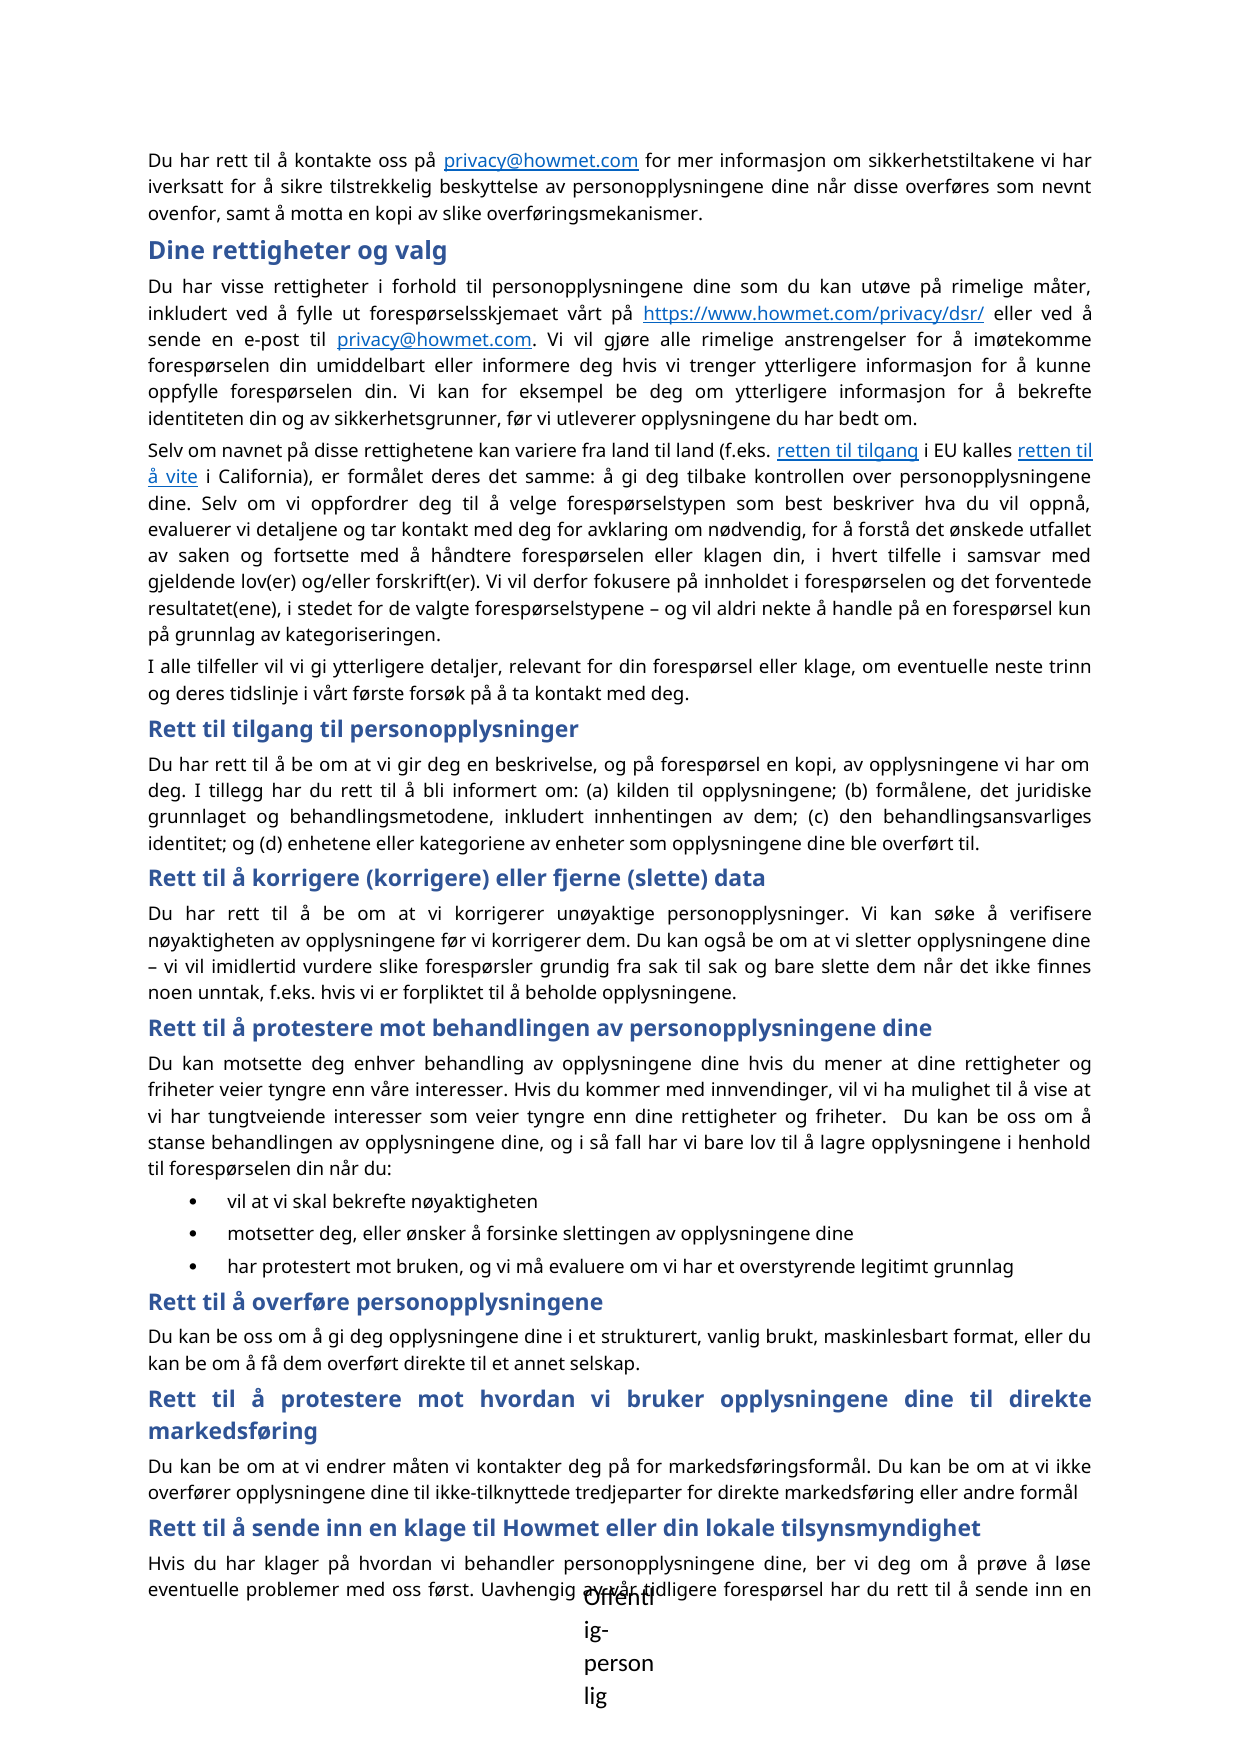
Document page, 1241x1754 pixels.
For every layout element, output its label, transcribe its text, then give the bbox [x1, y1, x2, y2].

text Du har rett til å be om at vi korrigerer unøyaktige personopplysninger. Vi kan søke å verifisere nøyaktigheten av opplysningene før vi korrigerer dem. Du kan også be om at vi sletter opplysningene dine – vi vil imidlertid vurdere slike forespørsler grundig fra sak til sak og bare slette dem når det ikke finnes noen unntak, f.eks. hvis vi er forpliktet til å beholde opplysningene. [148, 901, 1093, 1005]
text Rett til å sende inn en klage til Howmet eller din lokale tilsynsmyndighet [148, 1512, 1093, 1543]
list har protestert mot bruken, og vi må evaluere om vi har et overstyrende legitimt grunnlag [189, 1253, 1093, 1278]
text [148, 1550, 1093, 1602]
text Dine rettigheter og valg [148, 233, 1093, 267]
text Rett til å korrigere (korrigere) eller fjerne (slette) data [148, 862, 1093, 893]
text Du har rett til å kontakte oss på privacy@howmet.com for mer informasjon om sikkerhetstiltakene vi har iverksatt for å sikre tilstrekkelig beskyttelse av personopplysningene dine når disse overføres som nevnt ovenfor, samt å motta en kopi av slike overføringsmekanismer. [148, 148, 1093, 226]
text Du kan motsette deg enhver behandling av opplysningene dine hvis du mener at dine rettigheter og friheter veier tyngre enn våre interesser. Hvis du kommer med innvendinger, vil vi ha mulighet til å vise at vi har tungtveiende interesser som veier tyngre enn dine rettigheter og friheter. Du kan be oss om å stanse behandlingen av opplysningene dine, og i så fall har vi bare lov til å lagre opplysningene i henhold til forespørselen din når du: [148, 1050, 1093, 1181]
text Du har visse rettigheter i forhold til personopplysningene dine som du kan utøve på rimelige måter, inkludert ved å fylle ut forespørselsskjemaet vårt på https://www.howmet.com/privacy/dsr/ eller ved å sende en e-post til privacy@howmet.com. Vi vil gjøre alle rimelige anstrengelser for å imøtekomme forespørselen din umiddelbart eller informere deg hvis vi trenger ytterligere informasjon for å kunne oppfylle forespørselen din. Vi kan for eksempel be deg om ytterligere informasjon for å bekrefte identiteten din og av sikkerhetsgrunner, før vi utleverer opplysningene du har bedt om. [148, 274, 1093, 431]
list vil at vi skal bekrefte nøyaktigheten [189, 1188, 1093, 1213]
text Rett til å overføre personopplysningene [148, 1285, 1093, 1317]
text Selv om navnet på disse rettighetene kan variere fra land til land (f.eks. retten til tilgang i EU kalles retten til å vite i California), er formålet deres det samme: å gi deg tilbake kontrollen over personopplysningene dine. Selv om vi oppfordrer deg til å velge forespørselstypen som best beskriver hva du vil oppnå, evaluerer vi detaljene og tar kontakt med deg for avklaring om nødvendig, for å forstå det ønskede utfallet av saken og fortsette med å håndtere forespørselen eller klagen din, i hvert tilfelle i samsvar med gjeldende lov(er) og/eller forskrift(er). Vi vil derfor fokusere på innholdet i forespørselen og det forventede resultatet(ene), i stedet for de valgte forespørselstypene – og vil aldri nekte å handle på en forespørsel kun på grunnlag av kategoriseringen. [148, 438, 1093, 647]
text Rett til å protestere mot hvordan vi bruker opplysningene dine til direkte markedsføring [148, 1383, 1093, 1446]
text Rett til å protestere mot behandlingen av personopplysningene dine [148, 1012, 1093, 1043]
list motsetter deg, eller ønsker å forsinke slettingen av opplysningene dine [189, 1220, 1093, 1246]
text I alle tilfeller vil vi gi ytterligere detaljer, relevant for din forespørsel eller klage, om eventuelle neste trinn og deres tidslinje i vårt første forsøk på å ta kontakt med deg. [148, 654, 1093, 706]
text Rett til tilgang til personopplysninger [148, 713, 1093, 744]
text Du kan be oss om å gi deg opplysningene dine i et strukturert, vanlig brukt, maskinlesbart format, eller du kan be om å få dem overført direkte til et annet selskap. [148, 1324, 1093, 1376]
text Du har rett til å be om at vi gir deg en beskrivelse, og på forespørsel en kopi, av opplysningene vi har om deg. I tillegg har du rett til å bli informert om: (a) kilden til opplysningene; (b) formålene, det juridiske grunnlaget og behandlingsmetodene, inkludert innhentingen av dem; (c) den behandlingsansvarliges identitet; og (d) enhetene eller kategoriene av enheter som opplysningene dine ble overført til. [148, 751, 1093, 855]
text Du kan be om at vi endrer måten vi kontakter deg på for markedsføringsformål. Du kan be om at vi ikke overfører opplysningene dine til ikke-tilknyttede tredjeparter for direkte markedsføring eller andre formål [148, 1453, 1093, 1505]
